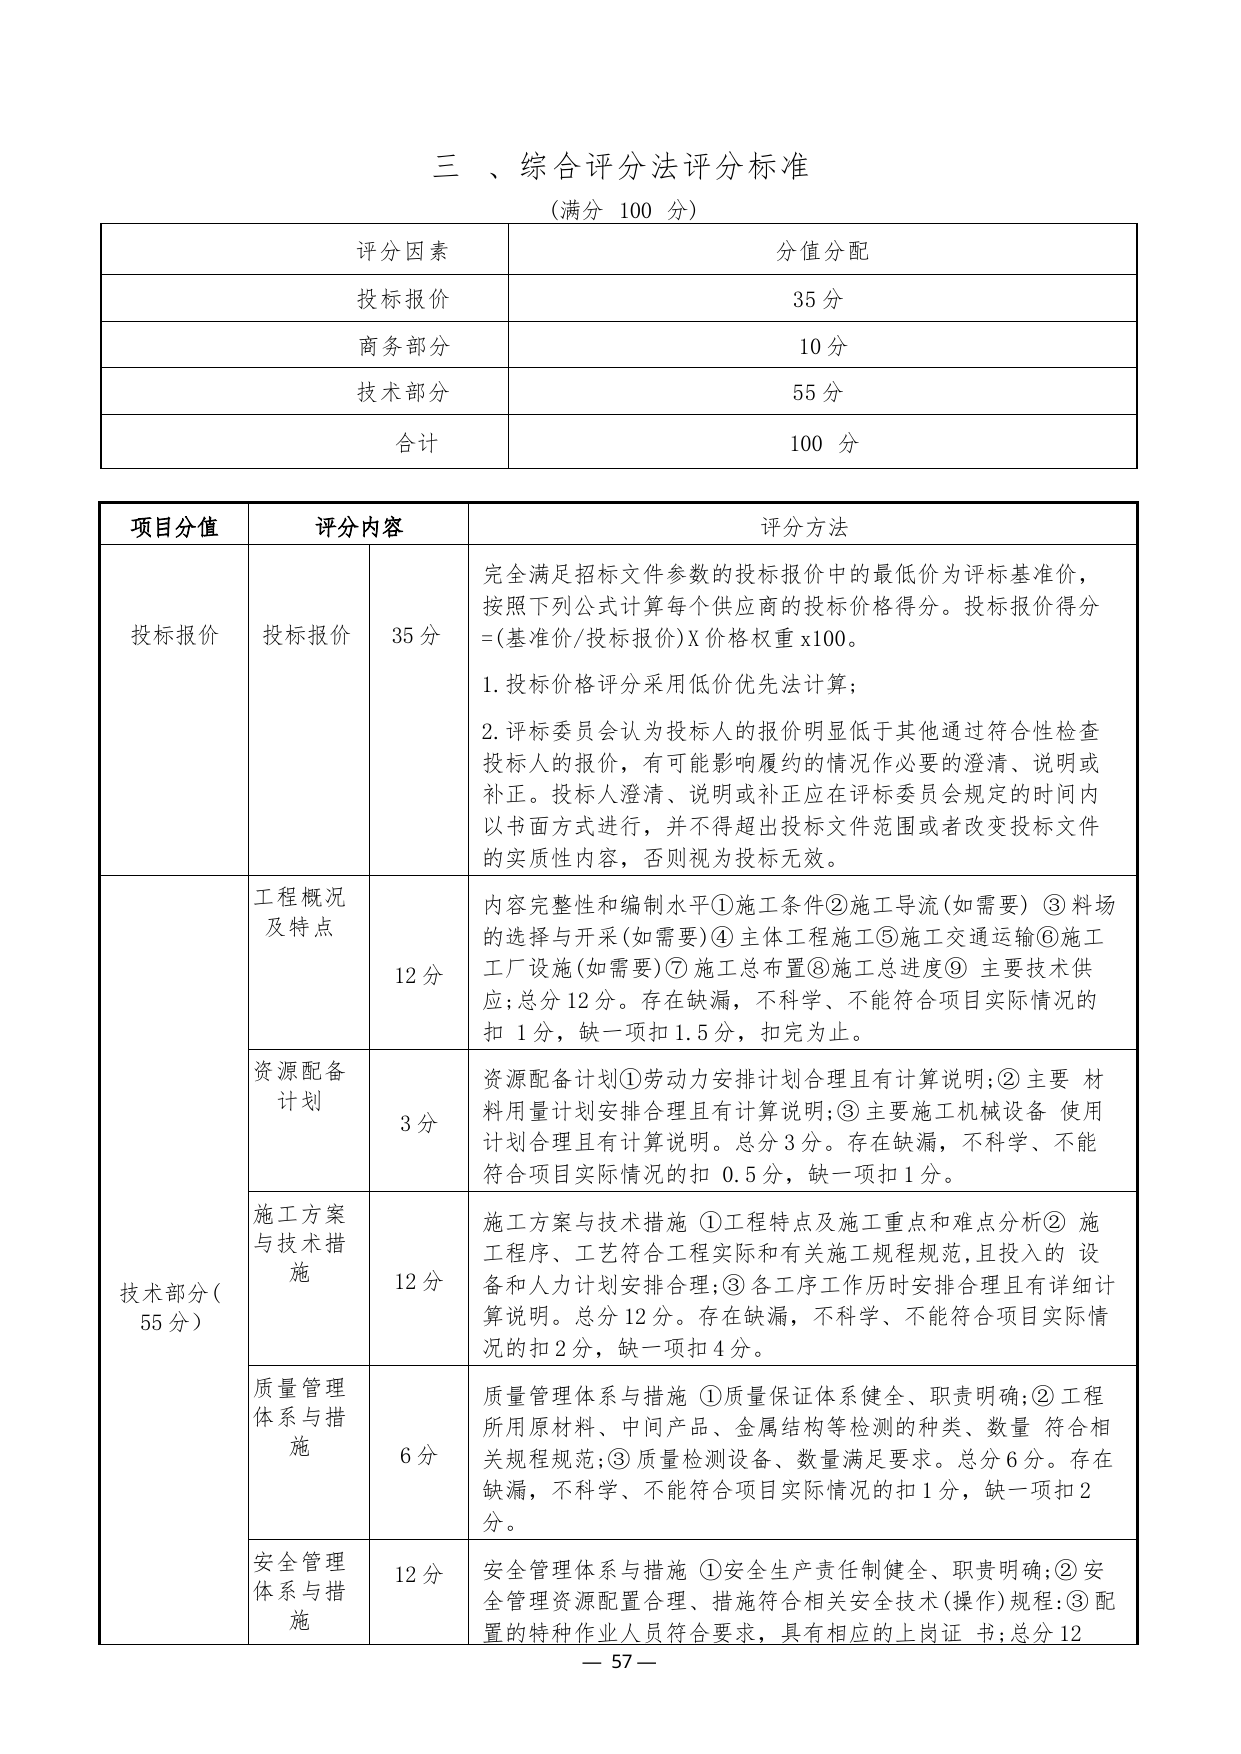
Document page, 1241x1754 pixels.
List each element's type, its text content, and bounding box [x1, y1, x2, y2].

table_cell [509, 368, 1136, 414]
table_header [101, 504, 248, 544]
text 三 、综合评分法评分标准 [430, 151, 1141, 184]
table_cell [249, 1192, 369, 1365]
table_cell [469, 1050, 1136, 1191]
text (满分 100 分) [547, 199, 1141, 223]
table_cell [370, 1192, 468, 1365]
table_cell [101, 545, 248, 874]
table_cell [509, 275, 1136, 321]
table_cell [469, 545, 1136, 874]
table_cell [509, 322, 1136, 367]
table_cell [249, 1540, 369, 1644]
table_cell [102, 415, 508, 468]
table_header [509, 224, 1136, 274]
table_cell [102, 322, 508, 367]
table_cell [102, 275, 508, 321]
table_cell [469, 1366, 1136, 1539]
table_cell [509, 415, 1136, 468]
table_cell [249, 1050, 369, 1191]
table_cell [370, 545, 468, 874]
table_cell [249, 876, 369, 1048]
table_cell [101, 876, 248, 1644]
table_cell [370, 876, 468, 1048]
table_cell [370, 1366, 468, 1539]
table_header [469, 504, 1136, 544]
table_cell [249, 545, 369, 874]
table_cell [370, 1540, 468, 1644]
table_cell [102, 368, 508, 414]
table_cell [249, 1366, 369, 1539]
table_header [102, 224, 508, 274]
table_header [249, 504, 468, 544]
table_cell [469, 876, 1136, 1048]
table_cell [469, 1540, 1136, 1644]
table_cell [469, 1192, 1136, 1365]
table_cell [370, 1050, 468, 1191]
